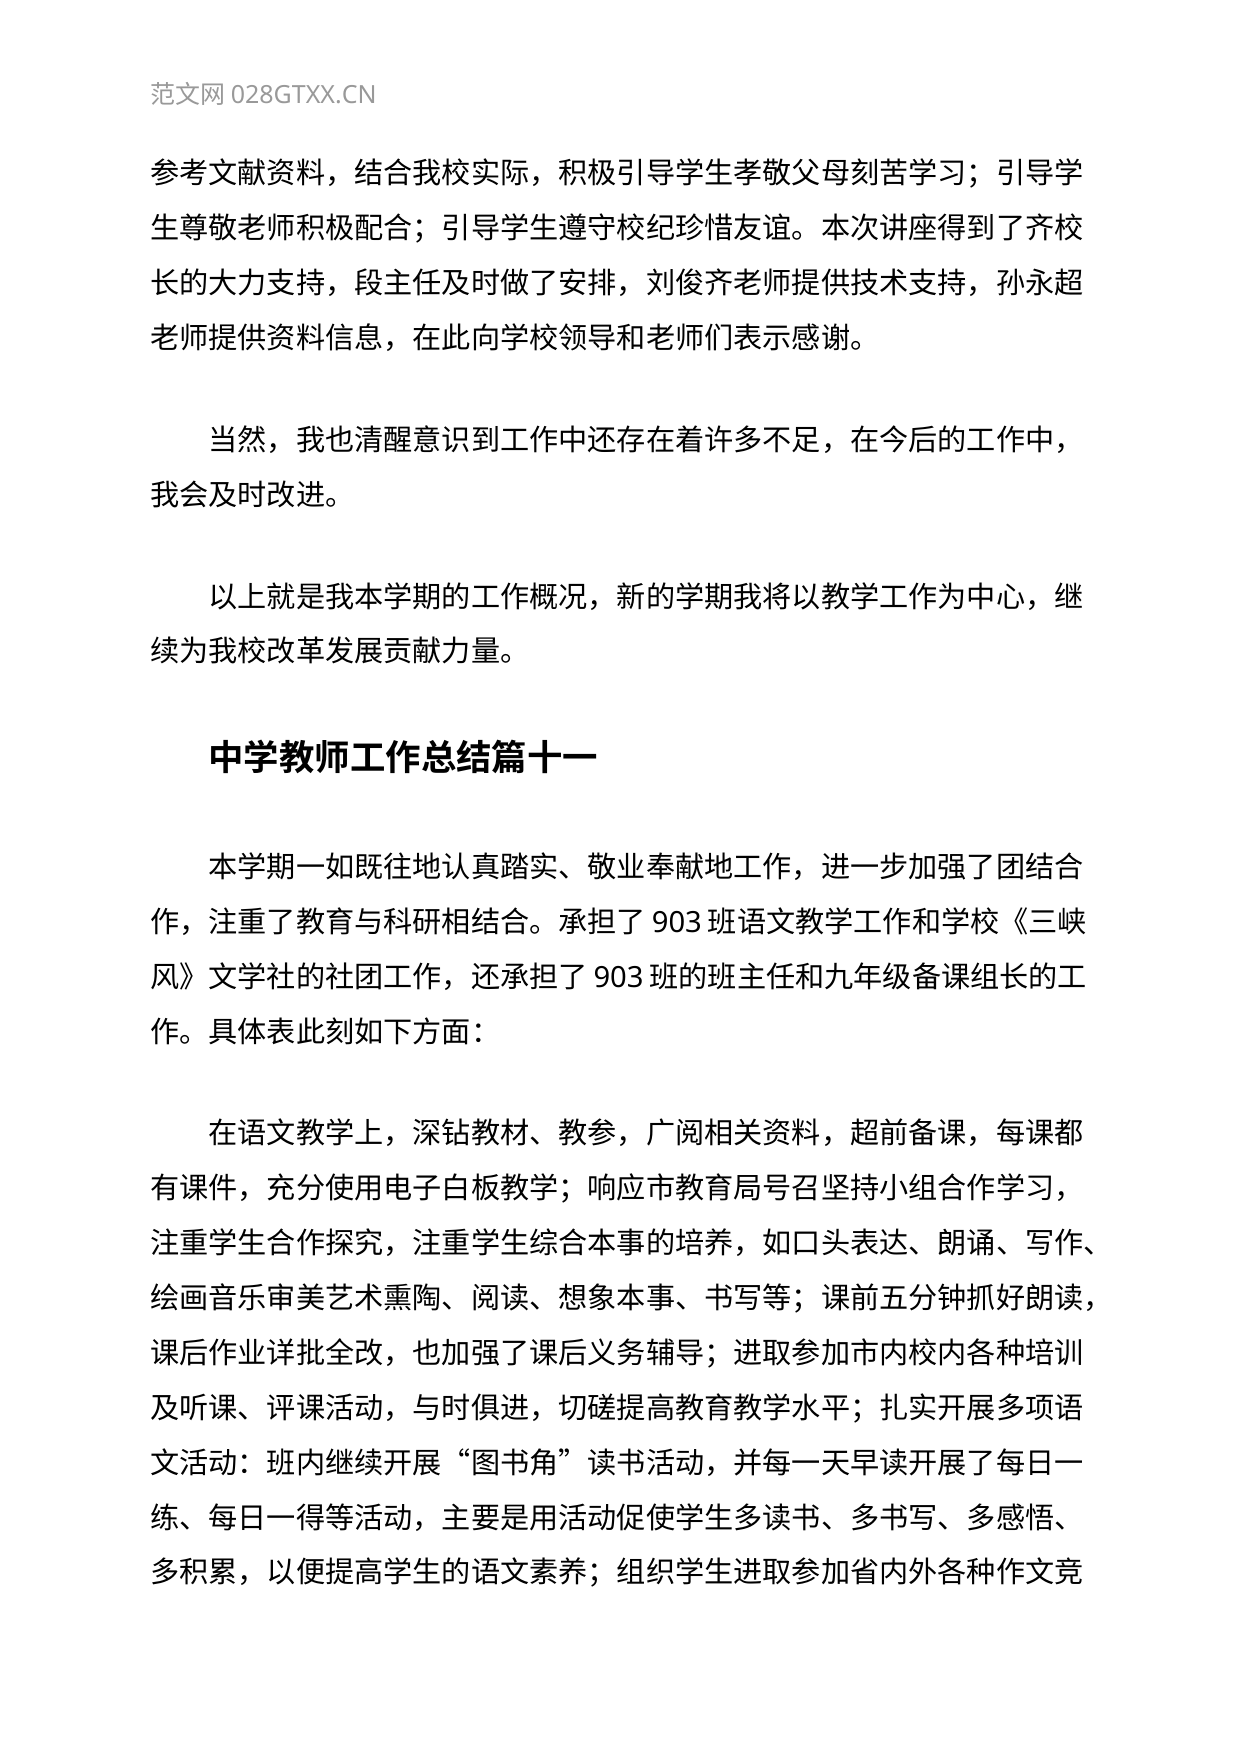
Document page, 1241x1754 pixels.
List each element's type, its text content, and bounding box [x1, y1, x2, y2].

text 当然，我也清醒意识到工作中还存在着许多不足，在今后的工作中，我会及时改进。 [150, 416, 1090, 514]
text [150, 1110, 1090, 1591]
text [150, 150, 1090, 357]
text 以上就是我本学期的工作概况，新的学期我将以教学工作为中心，继续为我校改革发展贡献力量。 [150, 573, 1090, 670]
text 中学教师工作总结篇十一 [150, 730, 1090, 781]
text 本学期一如既往地认真踏实、敬业奉献地工作，进一步加强了团结合作，注重了教育与科研相结合。承担了903班语文教学工作和学校《三峡风》文学社的社团工作，还承担了903班的班主任和九年级备课组长的工作。具体表此刻如下方面： [150, 843, 1090, 1050]
